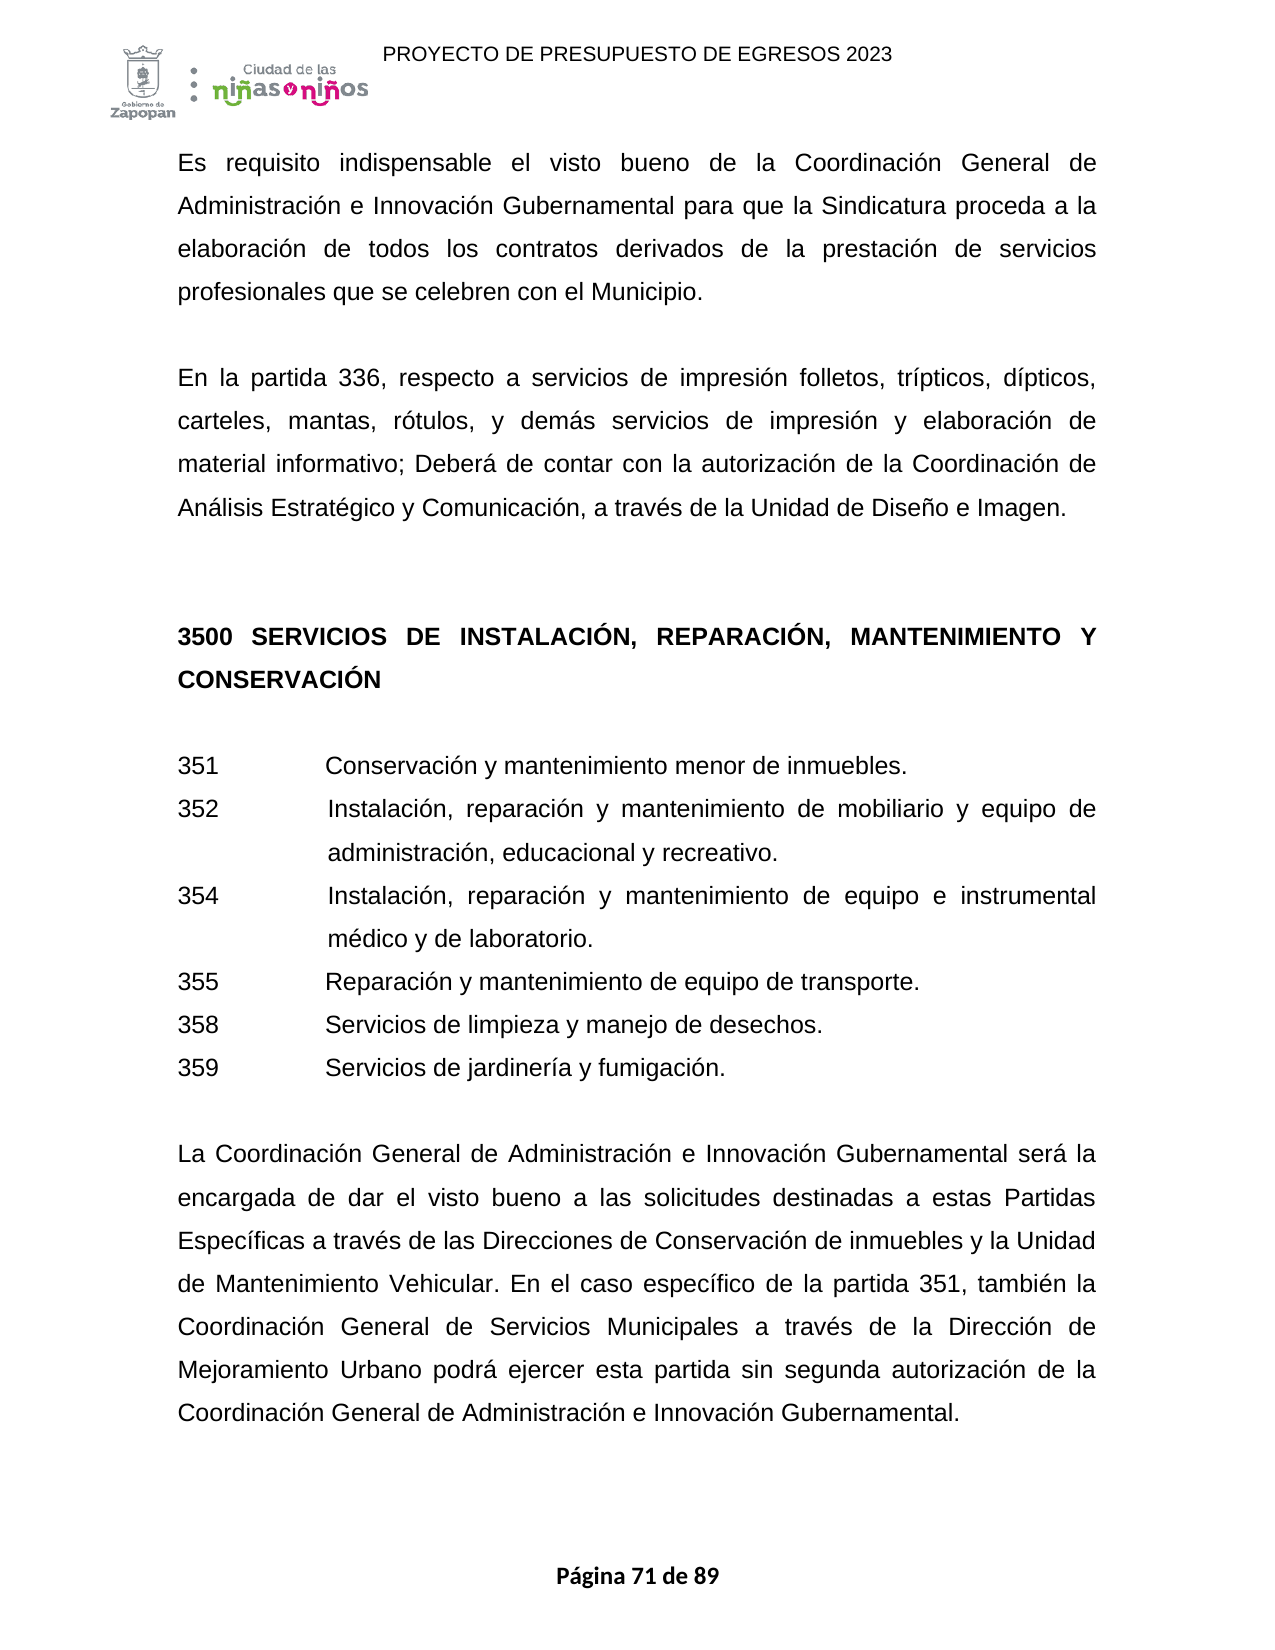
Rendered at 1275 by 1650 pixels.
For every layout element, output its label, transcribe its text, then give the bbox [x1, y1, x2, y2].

text 354 Instalación, reparación y mantenimiento de equipo e instrumental médico y de laboratorio. [177, 881, 1098, 953]
picture [105, 44, 429, 121]
text 352 Instalación, reparación y mantenimiento de mobiliario y equipo de administración, educacional y recreativo. [177, 794, 1098, 866]
text 351 Conservación y mantenimiento menor de inmuebles. [177, 751, 1098, 780]
text La Coordinación General de Administración e Innovación Gubernamental será la encargada de dar el visto bueno a las solicitudes destinadas a estas Partidas Específicas a través de las Direcciones de Conservación de inmuebles y la Unidad de Mantenimiento Vehicular. En el caso específico de la partida 351, también la Coordinación General de Servicios Municipales a través de la Dirección de Mejoramiento Urbano podrá ejercer esta partida sin segunda autorización de la Coordinación General de Administración e Innovación Gubernamental. [177, 1139, 1098, 1427]
text En la partida 336, respecto a servicios de impresión folletos, trípticos, dípticos, carteles, mantas, rótulos, y demás servicios de impresión y elaboración de material informativo; Deberá de contar con la autorización de la Coordinación de Análisis Estratégico y Comunicación, a través de la Unidad de Diseño e Imagen. [177, 363, 1098, 521]
text 358 Servicios de limpieza y manejo de desechos. [177, 1010, 1098, 1039]
text 3500 SERVICIOS DE INSTALACIÓN, REPARACIÓN, MANTENIMIENTO Y CONSERVACIÓN [177, 622, 1098, 694]
text 355 Reparación y mantenimiento de equipo de transporte. [177, 967, 1098, 996]
text Es requisito indispensable el visto bueno de la Coordinación General de Administración e Innovación Gubernamental para que la Sindicatura proceda a la elaboración de todos los contratos derivados de la prestación de servicios profesionales que se celebren con el Municipio. [177, 148, 1098, 306]
text 359 Servicios de jardinería y fumigación. [177, 1053, 1098, 1082]
